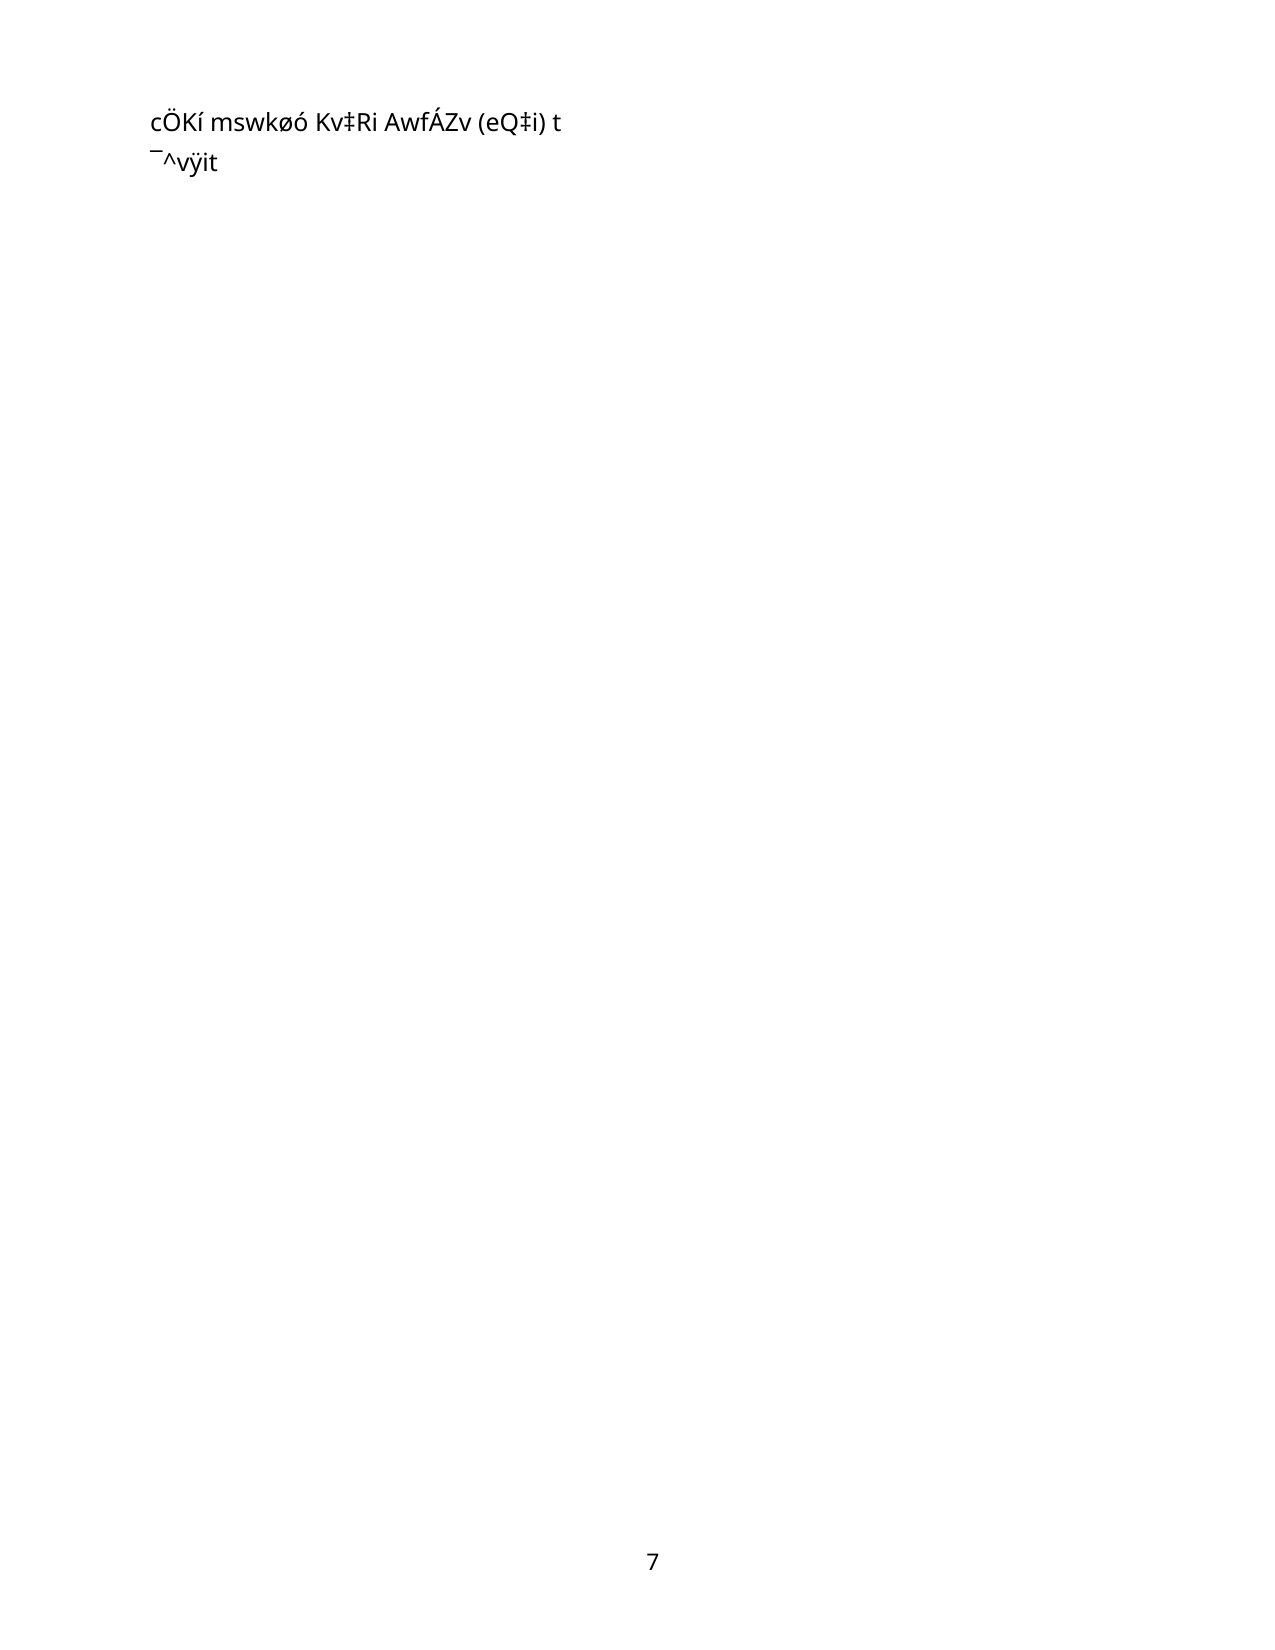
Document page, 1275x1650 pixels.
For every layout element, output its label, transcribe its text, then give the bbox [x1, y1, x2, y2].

text ¯^vÿit [150, 144, 1155, 178]
text cÖKí mswkøó Kv‡Ri AwfÁZv (eQ‡i) t [150, 105, 1155, 139]
